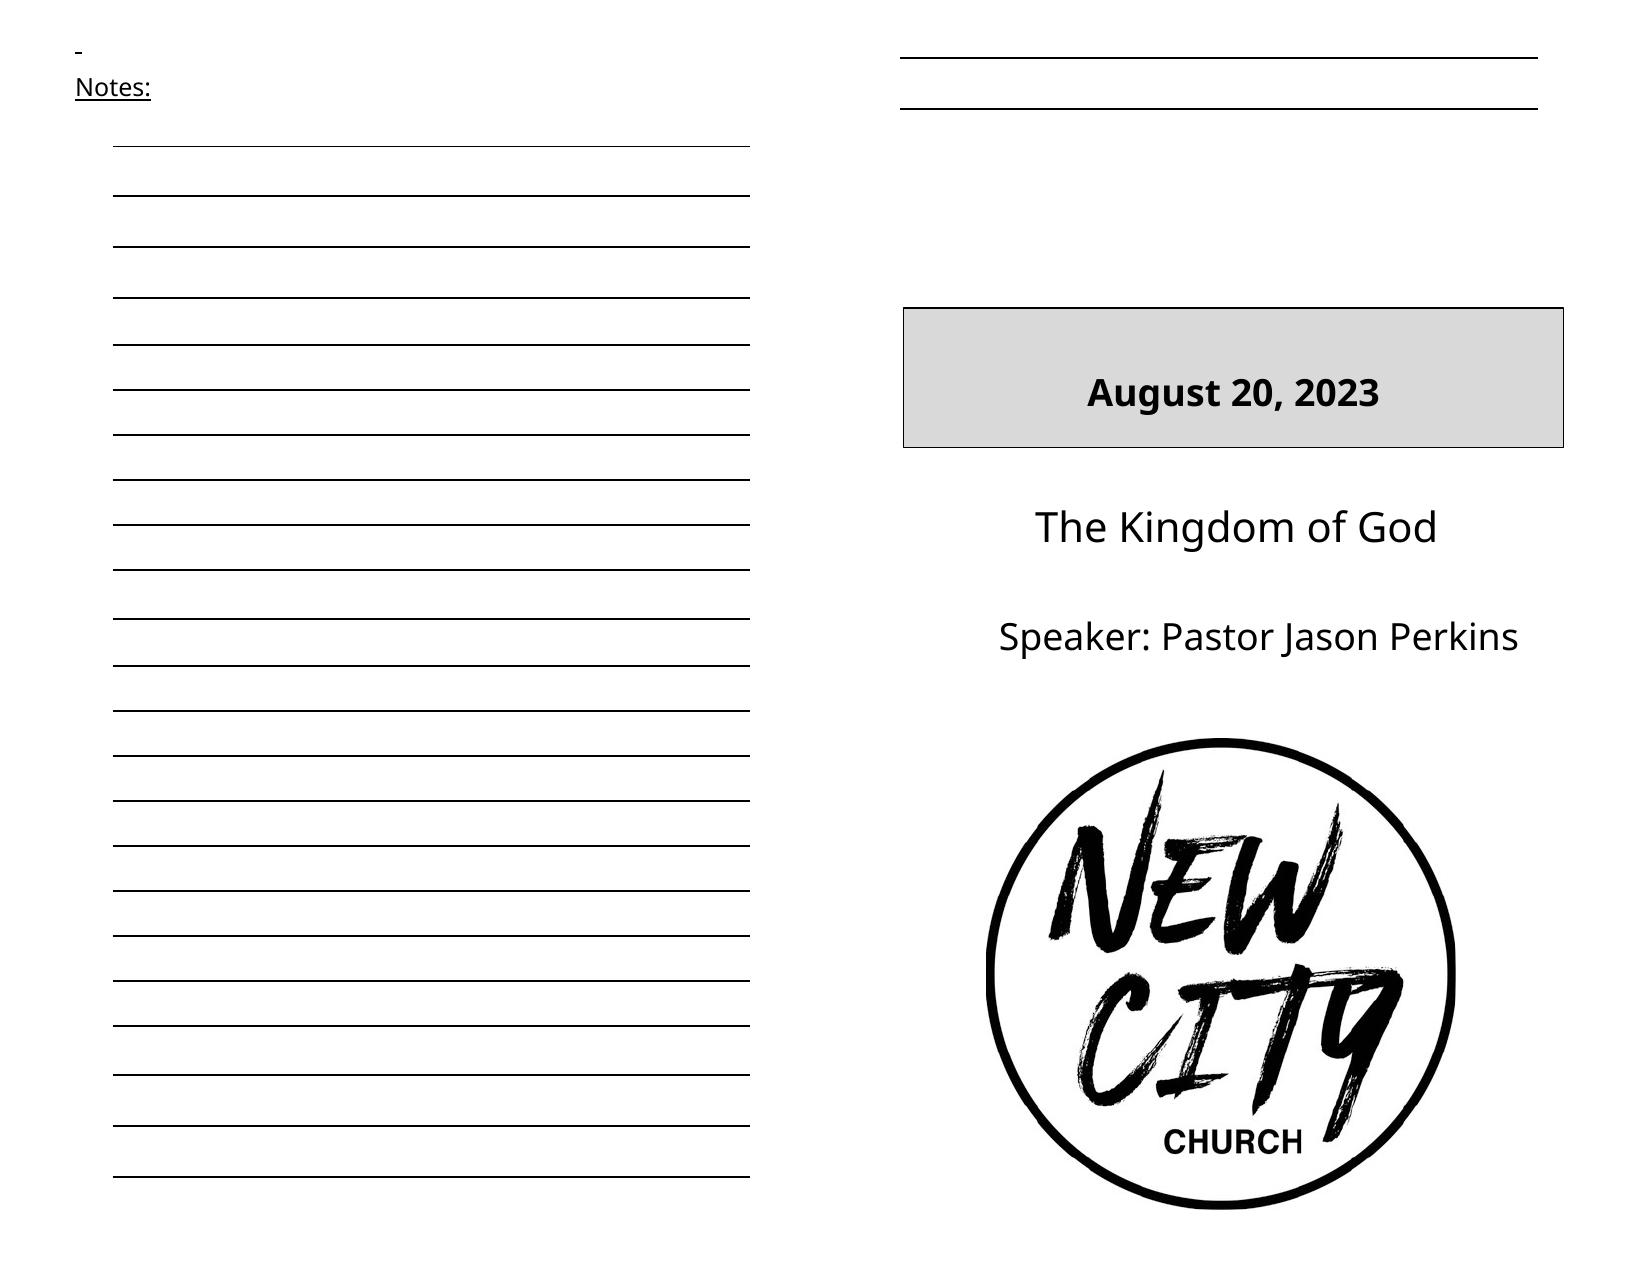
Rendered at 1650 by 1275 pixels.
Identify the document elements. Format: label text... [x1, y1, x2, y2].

text The Kingdom of God [862, 498, 1575, 555]
text Notes: [75, 70, 787, 104]
picture [986, 738, 1456, 1210]
text Speaker: Pastor Jason Perkins [862, 611, 1575, 662]
